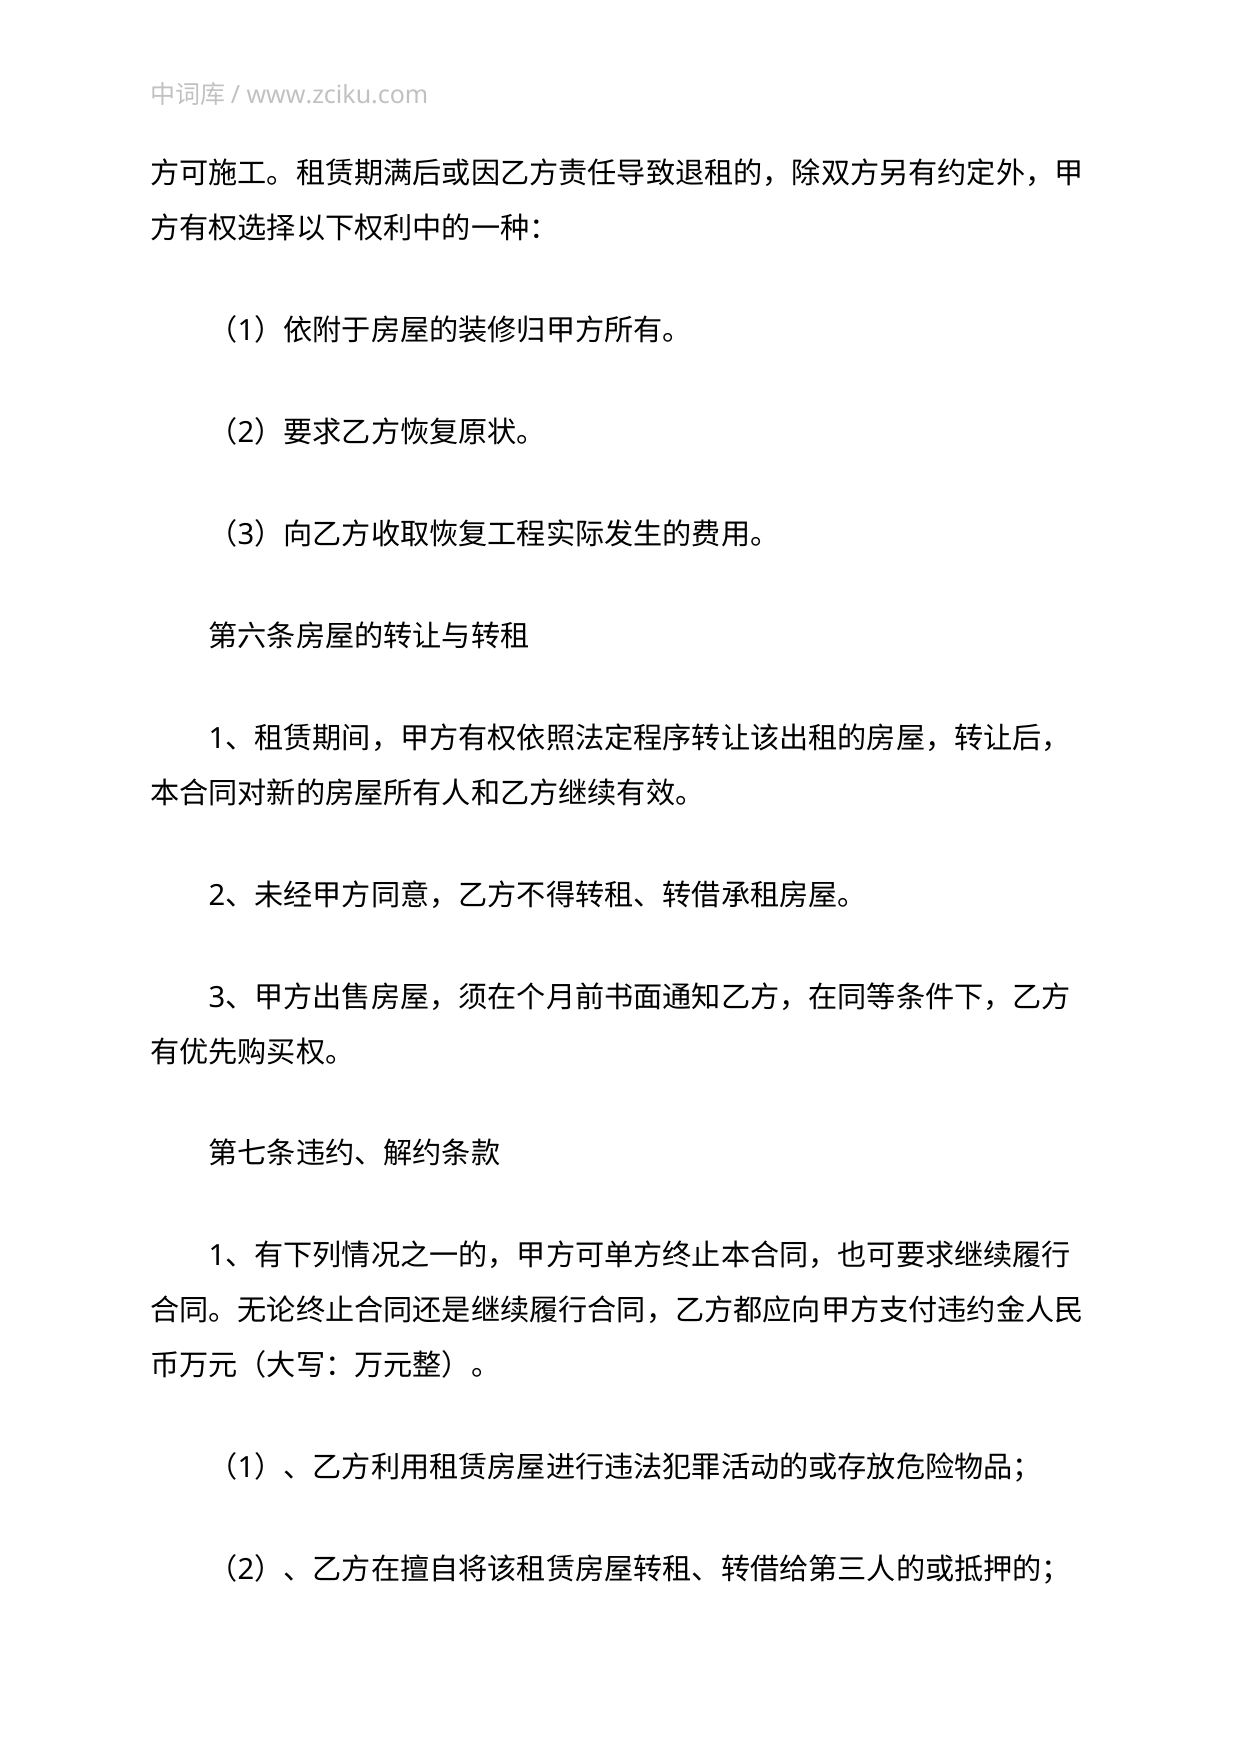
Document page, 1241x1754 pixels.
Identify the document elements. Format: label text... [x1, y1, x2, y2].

text （3）向乙方收取恢复工程实际发生的费用。 [150, 511, 1090, 553]
text 1、租赁期间，甲方有权依照法定程序转让该出租的房屋，转让后，本合同对新的房屋所有人和乙方继续有效。 [150, 714, 1090, 812]
text （1）、乙方利用租赁房屋进行违法犯罪活动的或存放危险物品； [150, 1443, 1090, 1486]
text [150, 150, 1090, 247]
text （2）要求乙方恢复原状。 [150, 409, 1090, 451]
text 第七条违约、解约条款 [150, 1130, 1090, 1172]
text 第六条房屋的转让与转租 [150, 613, 1090, 655]
text 2、未经甲方同意，乙方不得转租、转借承租房屋。 [150, 871, 1090, 913]
text 3、甲方出售房屋，须在个月前书面通知乙方，在同等条件下，乙方有优先购买权。 [150, 973, 1090, 1070]
text （2）、乙方在擅自将该租赁房屋转租、转借给第三人的或抵押的； [150, 1545, 1090, 1588]
text （1）依附于房屋的装修归甲方所有。 [150, 307, 1090, 349]
text 1、有下列情况之一的，甲方可单方终止本合同，也可要求继续履行合同。无论终止合同还是继续履行合同，乙方都应向甲方支付违约金人民币万元（大写：万元整）。 [150, 1232, 1090, 1384]
